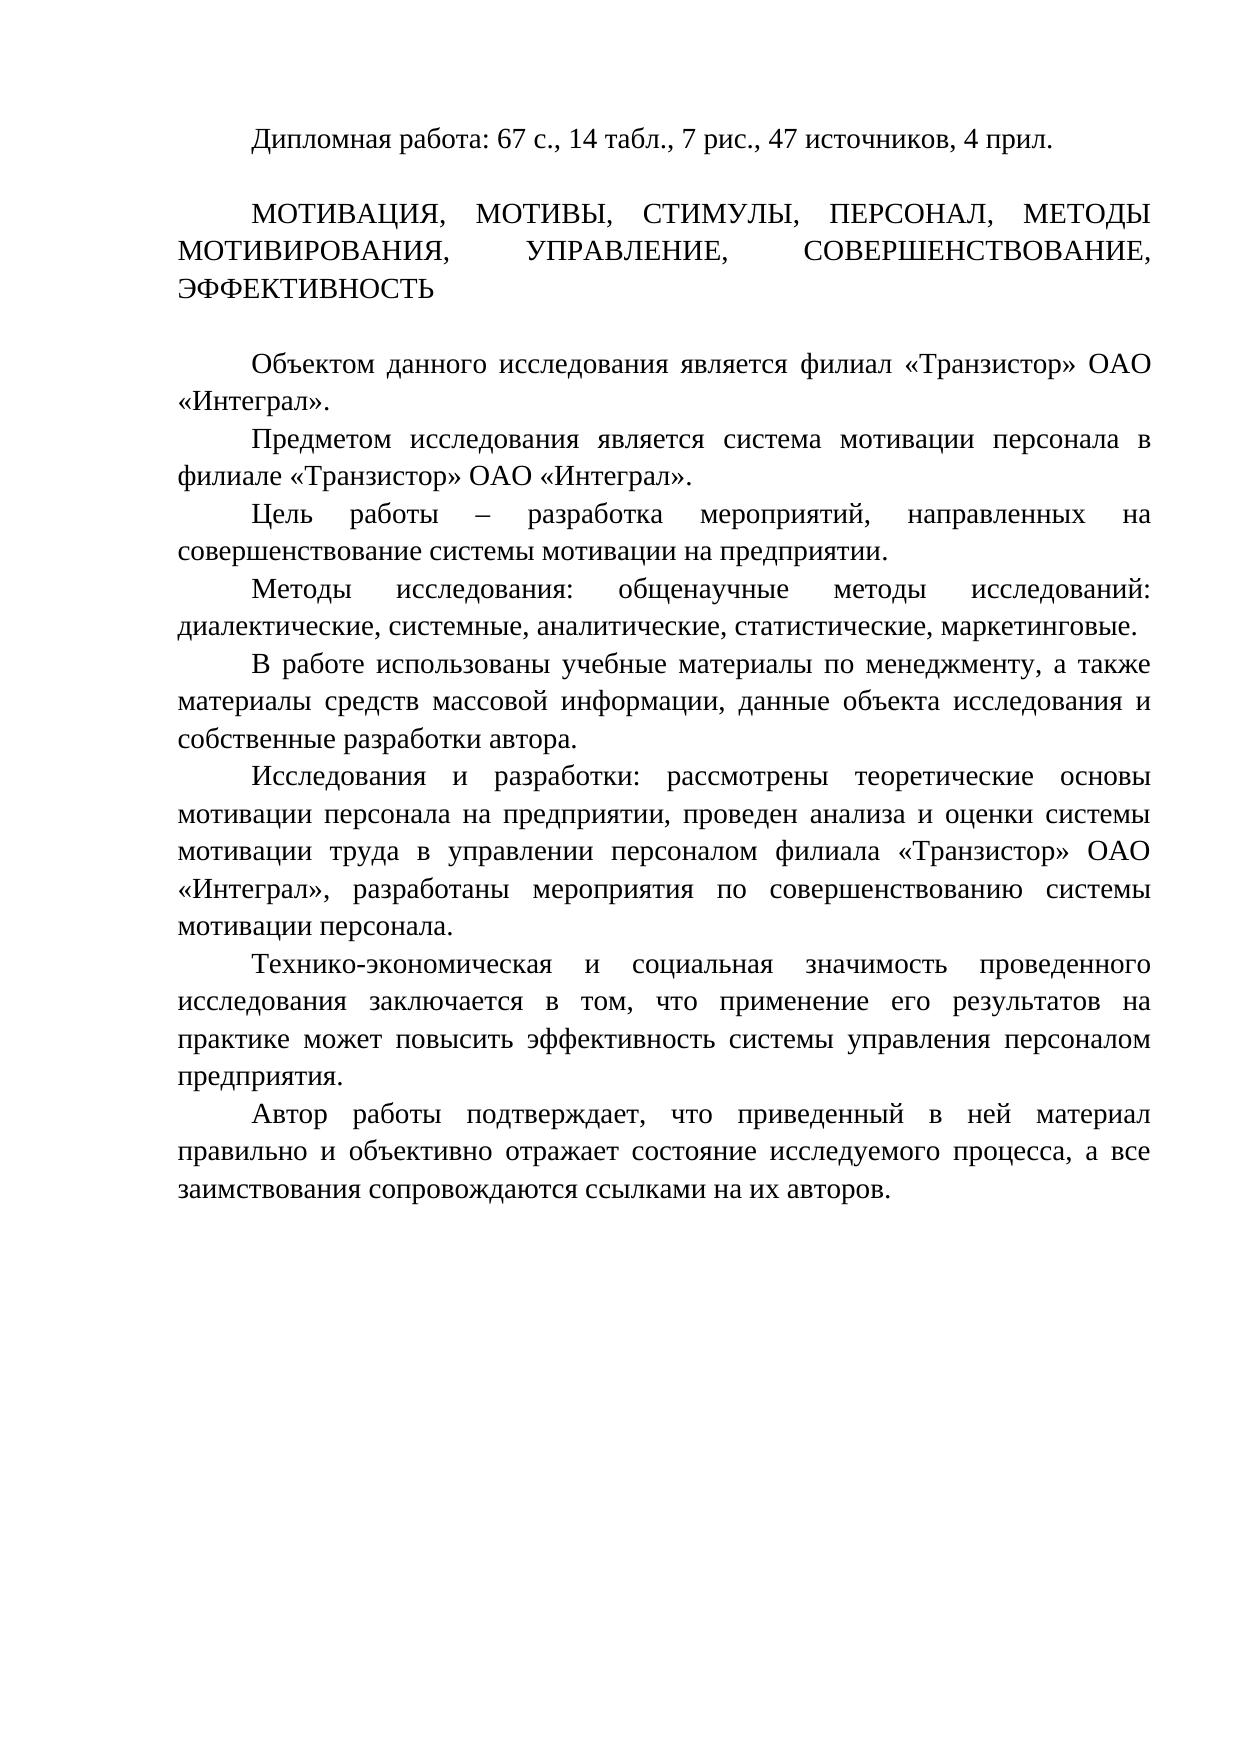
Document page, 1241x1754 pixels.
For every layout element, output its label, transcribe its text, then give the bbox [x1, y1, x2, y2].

text Технико-экономическая и социальная значимость проведенного исследования заключается в том, что применение его результатов на практике может повысить эффективность системы управления персоналом предприятия. [177, 943, 1152, 1093]
text В работе использованы учебные материалы по менеджменту, а также материалы средств массовой информации, данные объекта исследования и собственные разработки автора. [177, 643, 1152, 756]
text Объектом данного исследования является филиал «Транзистор» ОАО «Интеграл». [177, 343, 1152, 418]
text Методы исследования: общенаучные методы исследований: диалектические, системные, аналитические, статистические, маркетинговые. [177, 568, 1152, 643]
text Дипломная работа: 67 с., 14 табл., 7 рис., 47 источников, 4 прил. [177, 118, 1152, 156]
text Цель работы – разработка мероприятий, направленных на совершенствование системы мотивации на предприятии. [177, 493, 1152, 568]
text Автор работы подтверждает, что приведенный в ней материал правильно и объективно отражает состояние исследуемого процесса, а все заимствования сопровождаются ссылками на их авторов. [177, 1093, 1152, 1206]
text МОТИВАЦИЯ, МОТИВЫ, СТИМУЛЫ, ПЕРСОНАЛ, МЕТОДЫ МОТИВИРОВАНИЯ, УПРАВЛЕНИЕ, СОВЕРШЕНСТВОВАНИЕ, ЭФФЕКТИВНОСТЬ [177, 193, 1152, 306]
text Предметом исследования является система мотивации персонала в филиале «Транзистор» ОАО «Интеграл». [177, 418, 1152, 493]
text Исследования и разработки: рассмотрены теоретические основы мотивации персонала на предприятии, проведен анализа и оценки системы мотивации труда в управлении персоналом филиала «Транзистор» ОАО «Интеграл», разработаны мероприятия по совершенствованию системы мотивации персонала. [177, 756, 1152, 943]
